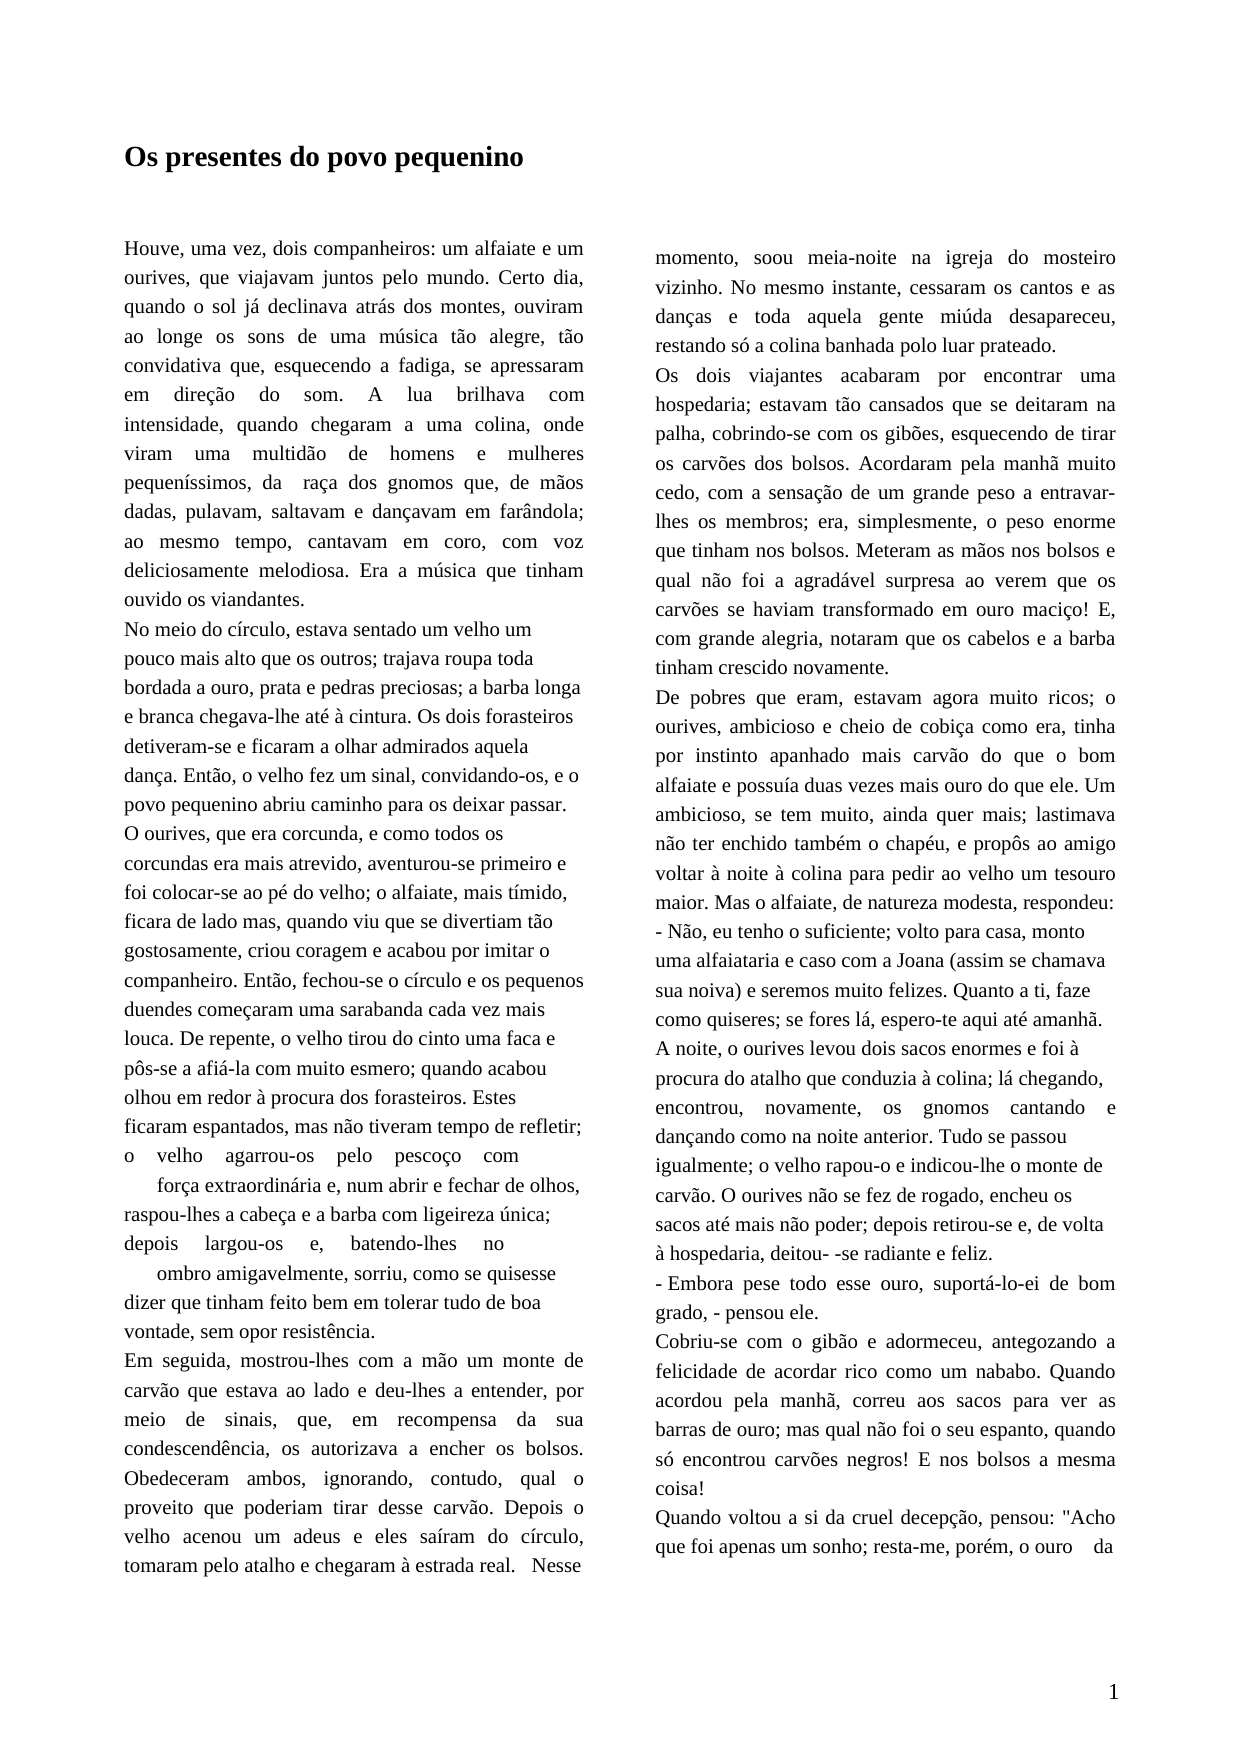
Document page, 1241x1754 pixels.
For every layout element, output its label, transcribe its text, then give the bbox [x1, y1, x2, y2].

text Quando voltou a si da cruel decepção, pensou: "Acho que foi apenas um sonho; resta-me, porém, o ouro da [655, 1505, 1116, 1558]
text Em seguida, mostrou-lhes com a mão um monte de carvão que estava ao lado e deu-lhes a entender, por meio de sinais, que, em recompensa da sua condescendência, os autorizava a encher os bolsos. Obedeceram ambos, ignorando, contudo, qual o proveito que poderiam tirar desse carvão. Depois o velho acenou um adeus e eles saíram do círculo, tomaram pelo atalho e chegaram à estrada real. Nesse [124, 1348, 584, 1577]
text No meio do círculo, estava sentado um velho um pouco mais alto que os outros; trajava roupa toda bordada a ouro, prata e pedras preciosas; a barba longa e branca chegava-lhe até à cintura. Os dois forasteiros detiveram-se e ficaram a olhar admirados aquela dança. Então, o velho fez um sinal, convidando-os, e o povo pequenino abriu caminho para os deixar passar. O ourives, que era corcunda, e como todos os corcundas era mais atrevido, aventurou-se primeiro e foi colocar-se ao pé do velho; o alfaiate, mais tímido, ficara de lado mas, quando viu que se divertiam tão gostosamente, criou coragem e acabou por imitar o companheiro. Então, fechou-se o círculo e os pequenos duendes começaram uma sarabanda cada vez mais louca. De repente, o velho tirou do cinto uma faca e pôs-se a afiá-la com muito esmero; quando acabou olhou em redor à procura dos forasteiros. Estes ficaram espantados, mas não tiveram tempo de refletir; o velho agarrou-os pelo pescoço com força extraordinária e, num abrir e fechar de olhos, raspou-lhes a cabeça e a barba com ligeireza única; depois largou-os e, batendo-lhes no ombro amigavelmente, sorriu, como se quisesse dizer que tinham feito bem em tolerar tudo de boa vontade, sem opor resistência. [124, 616, 584, 1343]
text momento, soou meia-noite na igreja do mosteiro vizinho. No mesmo instante, cessaram os cantos e as danças e toda aquela gente miúda desapareceu, restando só a colina banhada polo luar prateado. [655, 245, 1116, 357]
list Embora pese todo esse ouro, suportá-lo-ei de bom grado, - pensou ele. [655, 1271, 1116, 1324]
text De pobres que eram, estavam agora muito ricos; o ourives, ambicioso e cheio de cobiça como era, tinha por instinto apanhado mais carvão do que o bom alfaiate e possuía duas vezes mais ouro do que ele. Um ambicioso, se tem muito, ainda quer mais; lastimava não ter enchido também o chapéu, e propôs ao amigo voltar à noite à colina para pedir ao velho um tesouro maior. Mas o alfaiate, de natureza modesta, respondeu: [655, 685, 1116, 914]
text Os presentes do povo pequenino [124, 139, 1128, 173]
list Não, eu tenho o suficiente; volto para casa, monto uma alfaiataria e caso com a Joana (assim se chamava sua noiva) e seremos muito felizes. Quanto a ti, faze como quiseres; se fores lá, espero-te aqui até amanhã. A noite, o ourives levou dois sacos enormes e foi à procura do atalho que conduzia à colina; lá chegando, encontrou, novamente, os gnomos cantando e dançando como na noite anterior. Tudo se passou igualmente; o velho rapou-o e indicou-lhe o monte de carvão. O ourives não se fez de rogado, encheu os sacos até mais não poder; depois retirou-se e, de volta à hospedaria, deitou- -se radiante e feliz. [655, 919, 1116, 1265]
text Os dois viajantes acabaram por encontrar uma hospedaria; estavam tão cansados que se deitaram na palha, cobrindo-se com os gibões, esquecendo de tirar os carvões dos bolsos. Acordaram pela manhã muito cedo, com a sensação de um grande peso a entravar-lhes os membros; era, simplesmente, o peso enorme que tinham nos bolsos. Meteram as mãos nos bolsos e qual não foi a agradável surpresa ao verem que os carvões se haviam transformado em ouro maciço! E, com grande alegria, notaram que os cabelos e a barba tinham crescido novamente. [655, 363, 1116, 679]
text Houve, uma vez, dois companheiros: um alfaiate e um ourives, que viajavam juntos pelo mundo. Certo dia, quando o sol já declinava atrás dos montes, ouviram ao longe os sons de uma música tão alegre, tão convidativa que, esquecendo a fadiga, se apressaram em direção do som. A lua brilhava com intensidade, quando chegaram a uma colina, onde viram uma multidão de homens e mulheres pequeníssimos, da raça dos gnomos que, de mãos dadas, pulavam, saltavam e dançavam em farândola; ao mesmo tempo, cantavam em coro, com voz deliciosamente melodiosa. Era a música que tinham ouvido os viandantes. [124, 236, 584, 611]
text Cobriu-se com o gibão e adormeceu, antegozando a felicidade de acordar rico como um nababo. Quando acordou pela manhã, correu aos sacos para ver as barras de ouro; mas qual não foi o seu espanto, quando só encontrou carvões negros! E nos bolsos a mesma coisa! [655, 1329, 1116, 1500]
